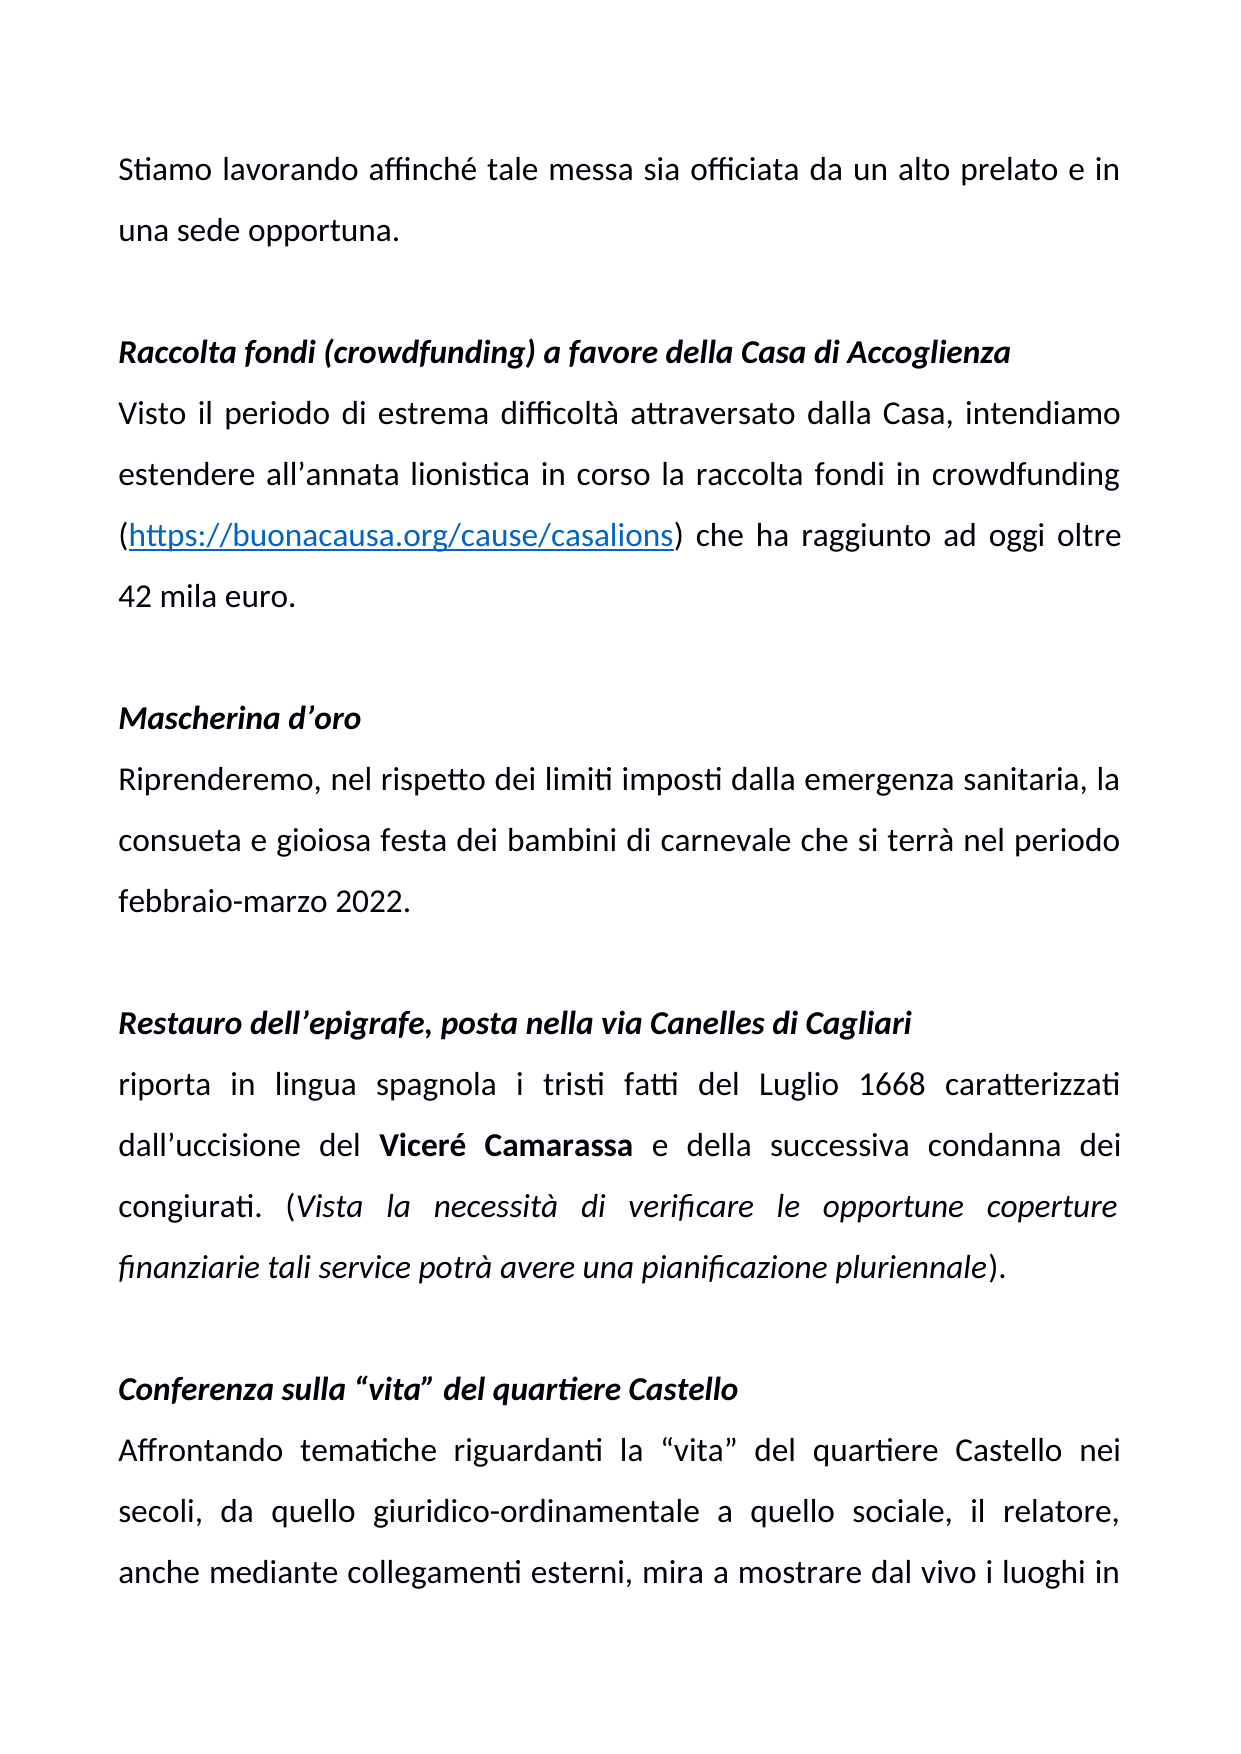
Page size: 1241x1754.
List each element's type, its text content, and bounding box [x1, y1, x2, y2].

text Raccolta fondi (crowdfunding) a favore della Casa di Accoglienza [118, 331, 1122, 371]
text Stiamo lavorando affinché tale messa sia officiata da un alto prelato e in una sede opportuna. [118, 148, 1122, 249]
text Conferenza sulla “vita” del quartiere Castello [118, 1368, 1122, 1409]
text Mascherina d’oro [118, 697, 1122, 738]
text riporta in lingua spagnola i tristi fatti del Luglio 1668 caratterizzati dall’uccisione del Viceré Camarassa e della successiva condanna dei congiurati. (Vista la necessità di verificare le opportune coperture finanziarie tali service potrà avere una pianificazione pluriennale). [118, 1063, 1122, 1287]
text Riprenderemo, nel rispetto dei limiti imposti dalla emergenza sanitaria, la consueta e gioiosa festa dei bambini di carnevale che si terrà nel periodo febbraio-marzo 2022. [118, 758, 1122, 921]
text Visto il periodo di estrema difficoltà attraversato dalla Casa, intendiamo estendere all’annata lionistica in corso la raccolta fondi in crowdfunding (https://buonacausa.org/cause/casalions) che ha raggiunto ad oggi oltre 42 mila euro. [118, 392, 1122, 616]
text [118, 1429, 1122, 1592]
text Restauro dell’epigrafe, posta nella via Canelles di Cagliari [118, 1002, 1122, 1043]
